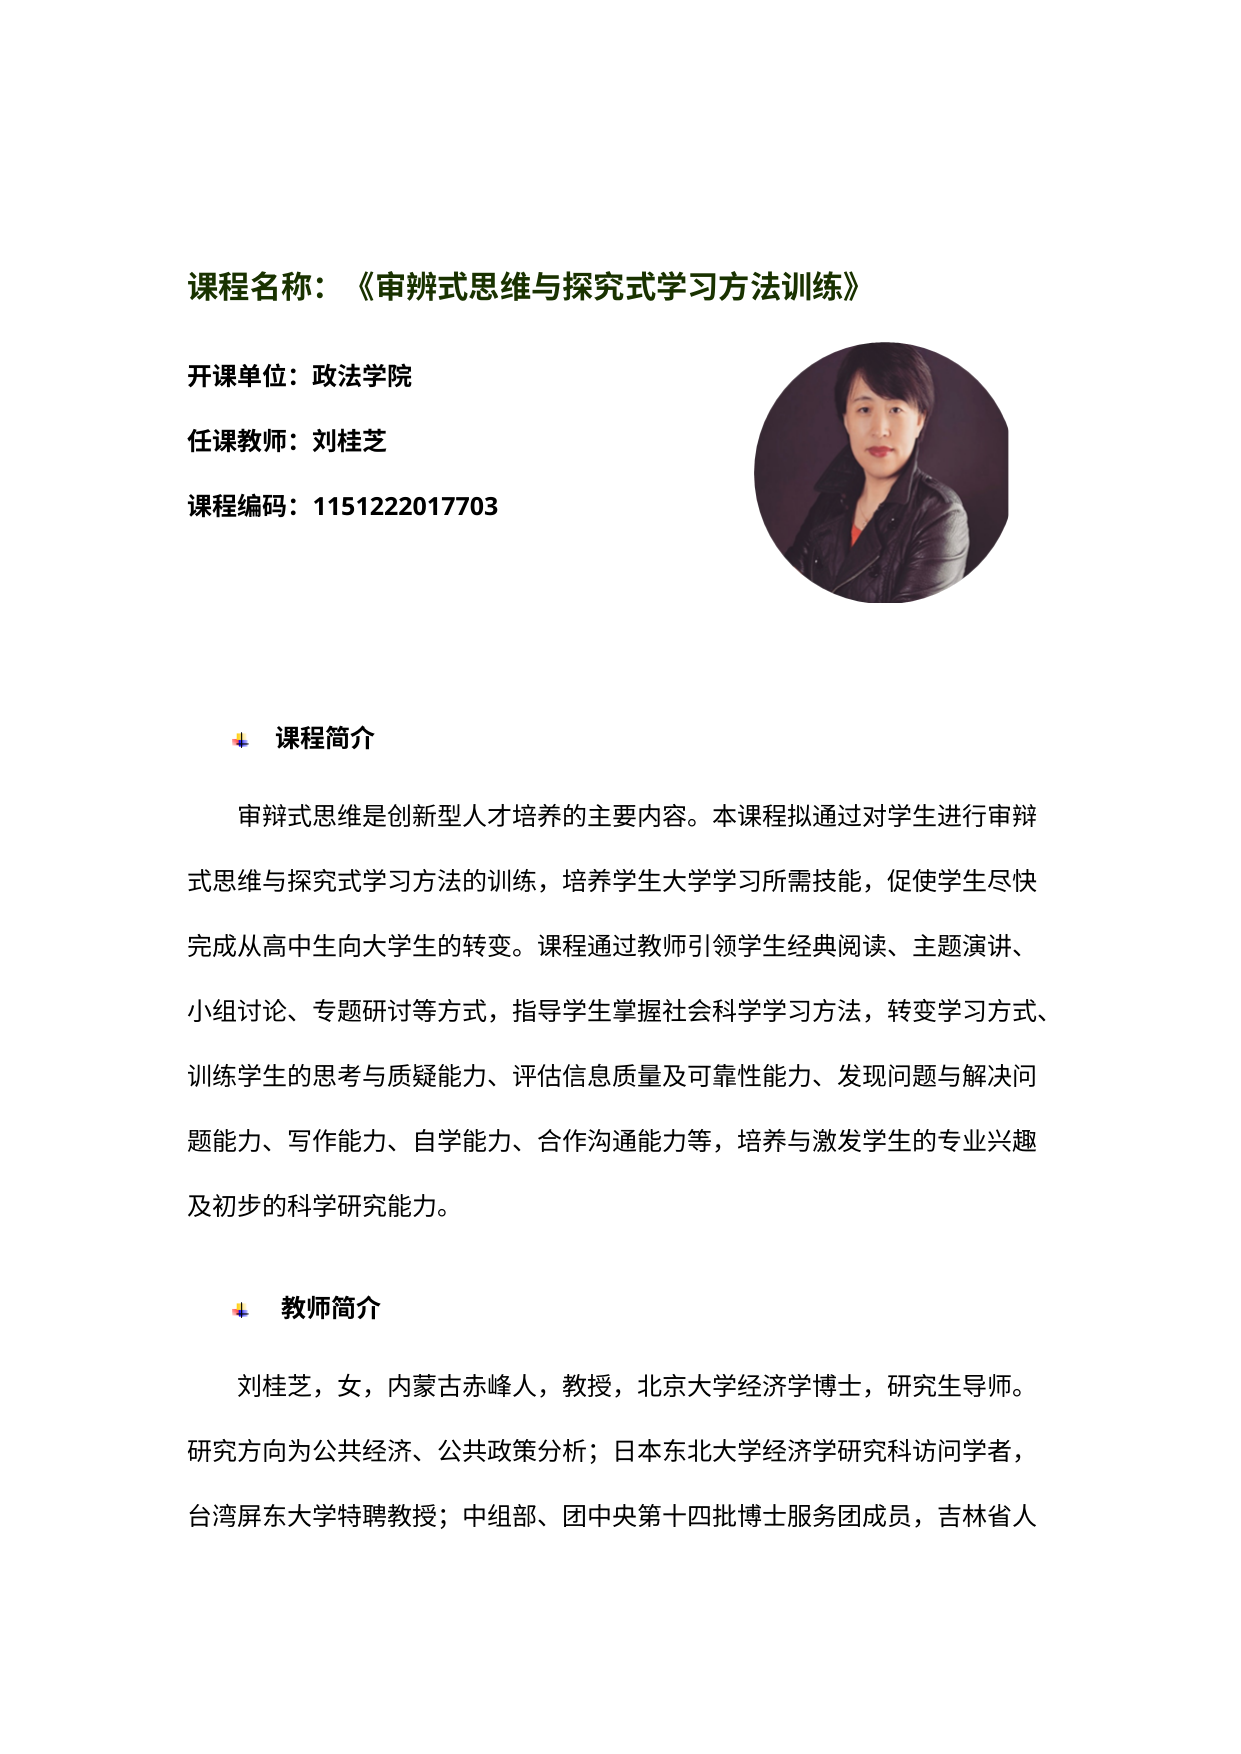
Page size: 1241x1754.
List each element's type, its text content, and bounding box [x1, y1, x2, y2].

list 教师简介 [231, 1274, 1053, 1339]
list 课程简介 [231, 704, 1053, 769]
text 开课单位：政法学院 [187, 342, 1053, 407]
picture [753, 537, 1010, 603]
picture [232, 1301, 249, 1318]
text 课程编码：1151222017703 [187, 472, 1053, 537]
text 课程名称：《审辨式思维与探究式学习方法训练》 [187, 252, 1053, 317]
picture [232, 731, 249, 748]
text 审辩式思维是创新型人才培养的主要内容。本课程拟通过对学生进行审辩式思维与探究式学习方法的训练，培养学生大学学习所需技能，促使学生尽快完成从高中生向大学生的转变。课程通过教师引领学生经典阅读、主题演讲、小组讨论、专题研讨等方式，指导学生掌握社会科学学习方法，转变学习方式、训练学生的思考与质疑能力、评估信息质量及可靠性能力、发现问题与解决问题能力、写作能力、自学能力、合作沟通能力等，培养与激发学生的专业兴趣及初步的科学研究能力。 [187, 782, 1053, 1237]
text 任课教师：刘桂芝 [187, 407, 1053, 472]
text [187, 1352, 1053, 1547]
